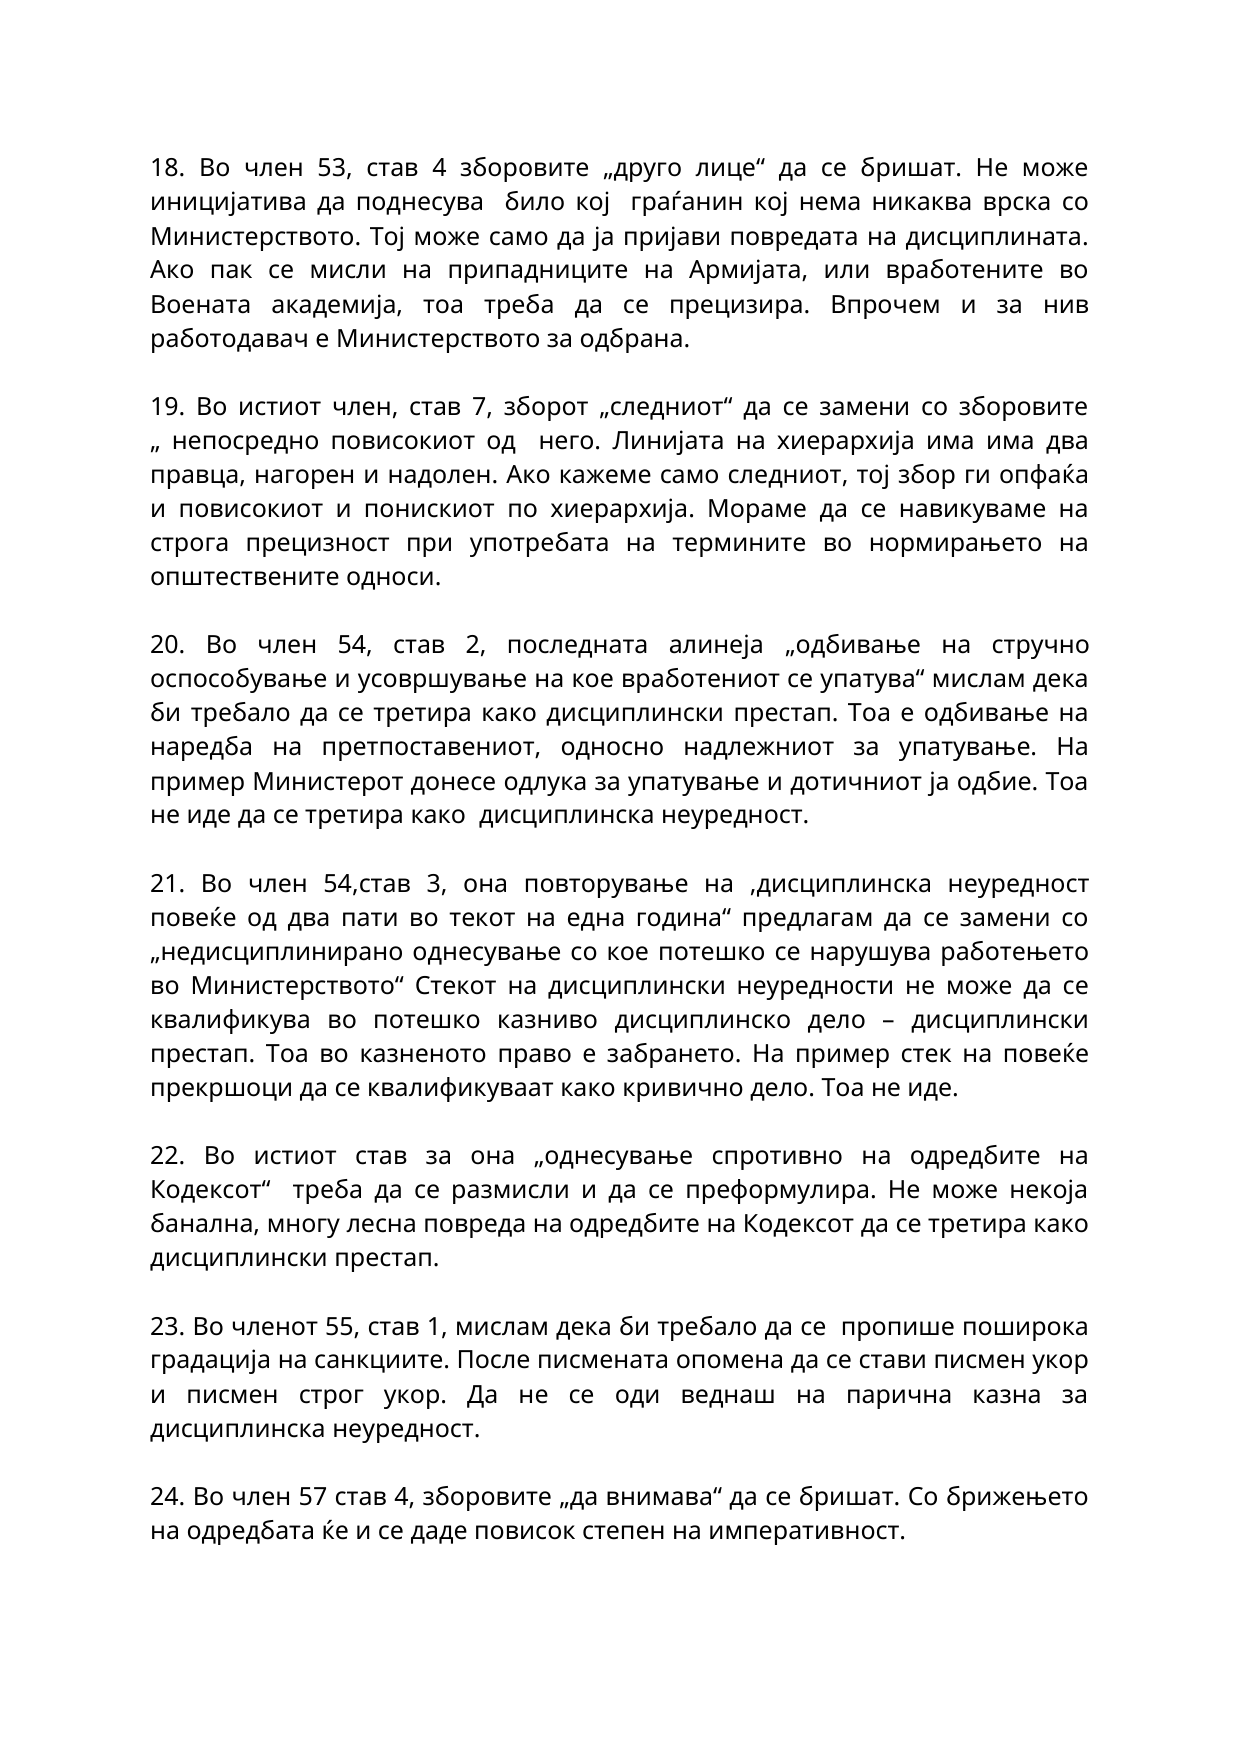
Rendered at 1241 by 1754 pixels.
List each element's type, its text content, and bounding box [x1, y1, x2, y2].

text 20. Во член 54, став 2, последната алинеја „одбивање на стручно оспособување и усовршување на кое вработениот се упатува“ мислам дека би требало да се третира како дисциплински престап. Тоа е одбивање на наредба на претпоставениот, односно надлежниот за упатување. На пример Министерот донесе одлука за упатување и дотичниот ја одбие. Тоа не иде да се третира како дисциплинска неуредност. [150, 627, 1090, 831]
text 19. Во истиот член, став 7, зборот „следниот“ да се замени со зборовите „ непосредно повисокиот од него. Линијата на хиерархија има има два правца, нагорен и надолен. Ако кажеме само следниот, тој збор ги опфаќа и повисокиот и понискиот по хиерархија. Мораме да се навикуваме на строга прецизност при употребата на термините во нормирањето на општествените односи. [150, 388, 1090, 593]
text 18. Во член 53, став 4 зборовите „друго лице“ да се бришат. Не може иницијатива да поднесува било кој граѓанин кој нема никаква врска со Министерството. Тој може само да ја пријави повредата на дисциплината. Ако пак се мисли на припадниците на Армијата, или вработените во Воената академија, тоа треба да се прецизира. Впрочем и за нив работодавач е Министерството за одбрана. [150, 150, 1090, 354]
text 21. Во член 54,став 3, она повторување на ,дисциплинска неуредност повеќе од два пати во текот на една година“ предлагам да се замени со „недисциплинирано однесување со кое потешко се нарушува работењето во Министерството“ Стекот на дисциплински неуредности не може да се квалификува во потешко казниво дисциплинско дело – дисциплински престап. Тоа во казненото право е забрането. На пример стек на повеќе прекршоци да се квалификуваат како кривично дело. Тоа не иде. [150, 865, 1090, 1104]
text 22. Во истиот став за она „однесување спротивно на одредбите на Кодексот“ треба да се размисли и да се преформулира. Не може некоја банална, многу лесна повреда на одредбите на Кодексот да се третира како дисциплински престап. [150, 1138, 1090, 1274]
text 23. Во членот 55, став 1, мислам дека би требало да се пропише поширока градација на санкциите. После писмената опомена да се стави писмен укор и писмен строг укор. Да не се оди веднаш на парична казна за дисциплинска неуредност. [150, 1308, 1090, 1444]
text 24. Во член 57 став 4, зборовите „да внимава“ да се бришат. Со брижењето на одредбата ќе и се даде повисок степен на императивност. [150, 1478, 1090, 1547]
